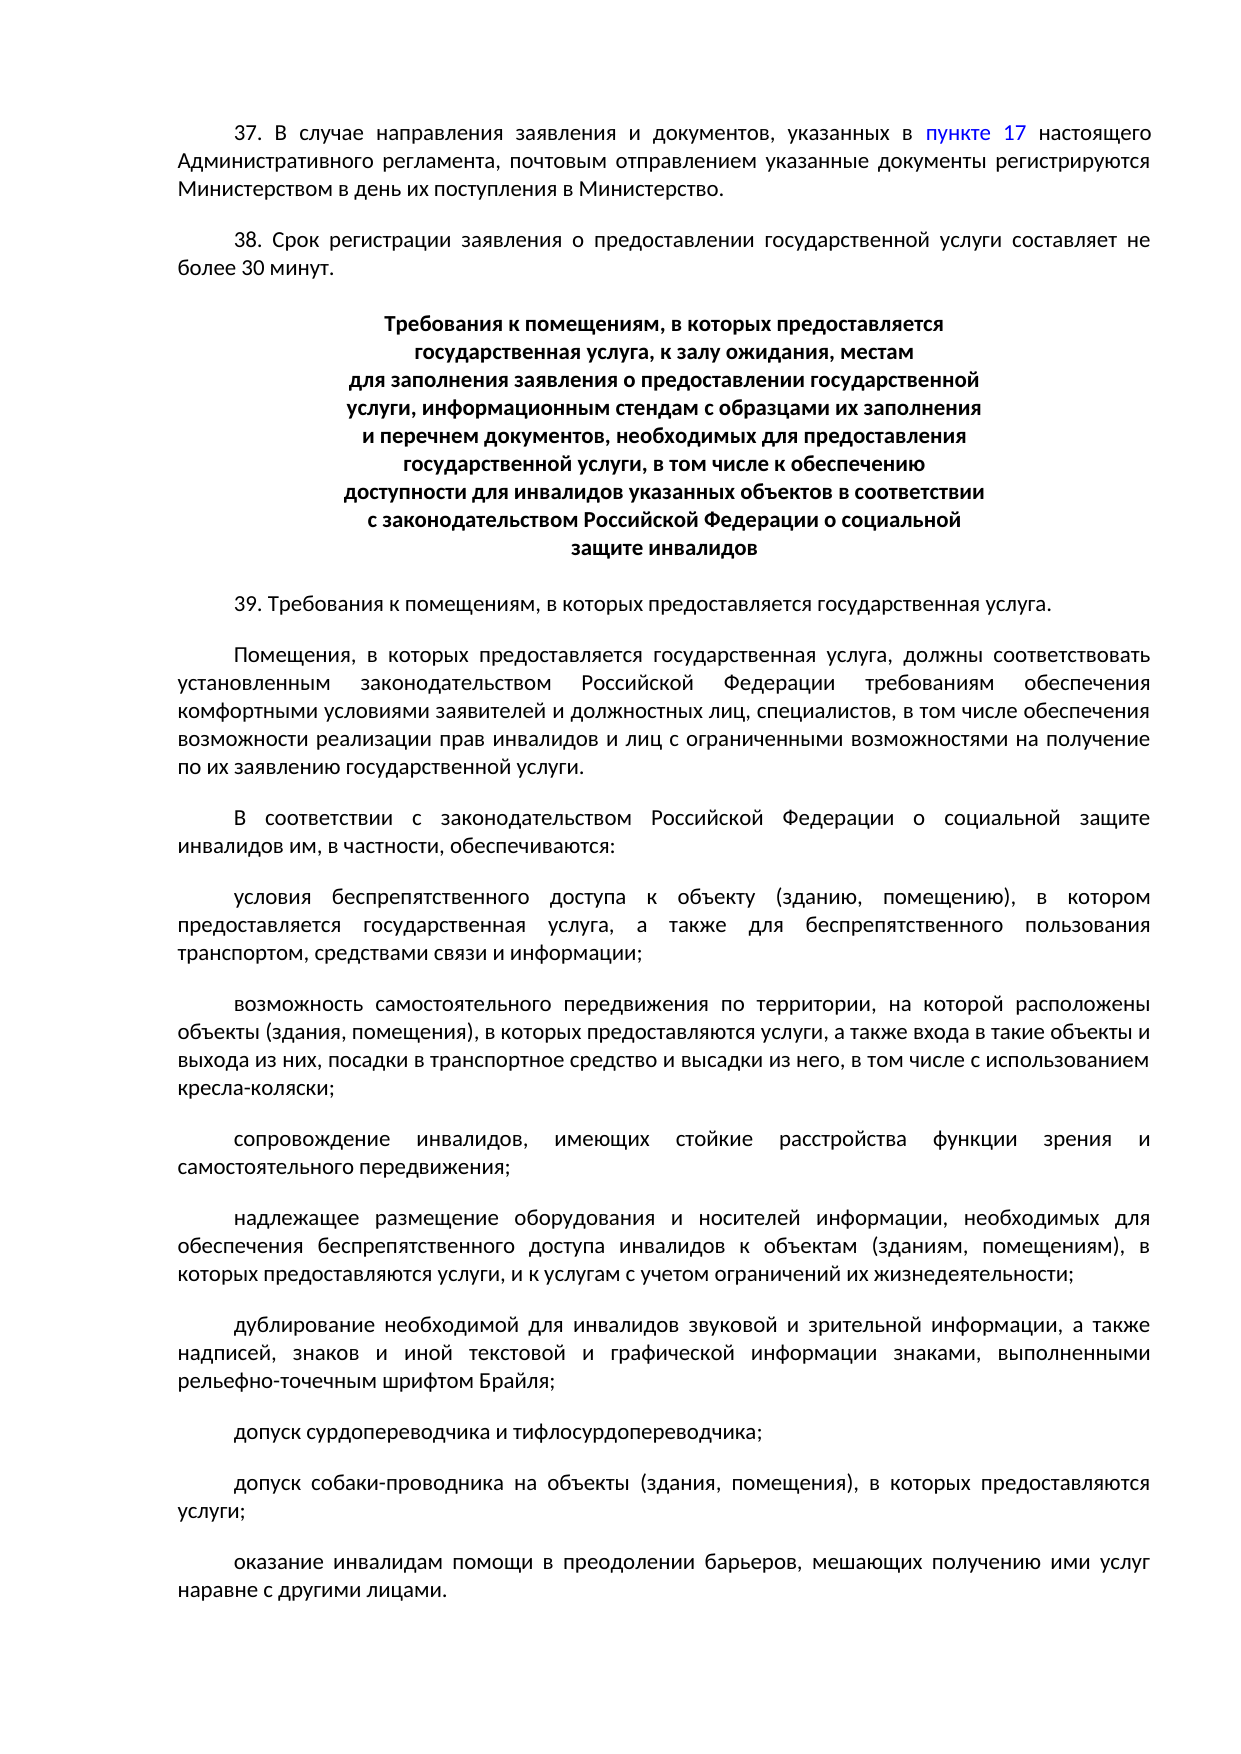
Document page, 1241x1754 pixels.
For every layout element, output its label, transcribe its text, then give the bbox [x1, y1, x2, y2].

text допуск сурдопереводчика и тифлосурдопереводчика; [177, 1417, 1152, 1445]
title доступности для инвалидов указанных объектов в соответствии [177, 477, 1152, 505]
title услуги, информационным стендам с образцами их заполнения [177, 393, 1152, 421]
title с законодательством Российской Федерации о социальной [177, 505, 1152, 533]
text условия беспрепятственного доступа к объекту (зданию, помещению), в котором предоставляется государственная услуга, а также для беспрепятственного пользования транспортом, средствами связи и информации; [177, 882, 1152, 966]
title государственная услуга, к залу ожидания, местам [177, 337, 1152, 365]
text оказание инвалидам помощи в преодолении барьеров, мешающих получению ими услуг наравне с другими лицами. [177, 1547, 1152, 1603]
text 38. Срок регистрации заявления о предоставлении государственной услуги составляет не более 30 минут. [177, 225, 1152, 281]
text дублирование необходимой для инвалидов звуковой и зрительной информации, а также надписей, знаков и иной текстовой и графической информации знаками, выполненными рельефно-точечным шрифтом Брайля; [177, 1310, 1152, 1394]
title Требования к помещениям, в которых предоставляется [177, 309, 1152, 337]
title для заполнения заявления о предоставлении государственной [177, 365, 1152, 393]
text возможность самостоятельного передвижения по территории, на которой расположены объекты (здания, помещения), в которых предоставляются услуги, а также входа в такие объекты и выхода из них, посадки в транспортное средство и высадки из него, в том числе с использованием кресла-коляски; [177, 989, 1152, 1101]
text надлежащее размещение оборудования и носителей информации, необходимых для обеспечения беспрепятственного доступа инвалидов к объектам (зданиям, помещениям), в которых предоставляются услуги, и к услугам с учетом ограничений их жизнедеятельности; [177, 1203, 1152, 1287]
text 37. В случае направления заявления и документов, указанных в пункте 17 настоящего Административного регламента, почтовым отправлением указанные документы регистрируются Министерством в день их поступления в Министерство. [177, 118, 1152, 202]
title защите инвалидов [177, 533, 1152, 561]
text сопровождение инвалидов, имеющих стойкие расстройства функции зрения и самостоятельного передвижения; [177, 1124, 1152, 1180]
text В соответствии с законодательством Российской Федерации о социальной защите инвалидов им, в частности, обеспечиваются: [177, 803, 1152, 859]
text 39. Требования к помещениям, в которых предоставляется государственная услуга. [177, 589, 1152, 617]
text Помещения, в которых предоставляется государственная услуга, должны соответствовать установленным законодательством Российской Федерации требованиям обеспечения комфортными условиями заявителей и должностных лиц, специалистов, в том числе обеспечения возможности реализации прав инвалидов и лиц с ограниченными возможностями на получение по их заявлению государственной услуги. [177, 640, 1152, 780]
title и перечнем документов, необходимых для предоставления [177, 421, 1152, 449]
title государственной услуги, в том числе к обеспечению [177, 449, 1152, 477]
text допуск собаки-проводника на объекты (здания, помещения), в которых предоставляются услуги; [177, 1468, 1152, 1524]
